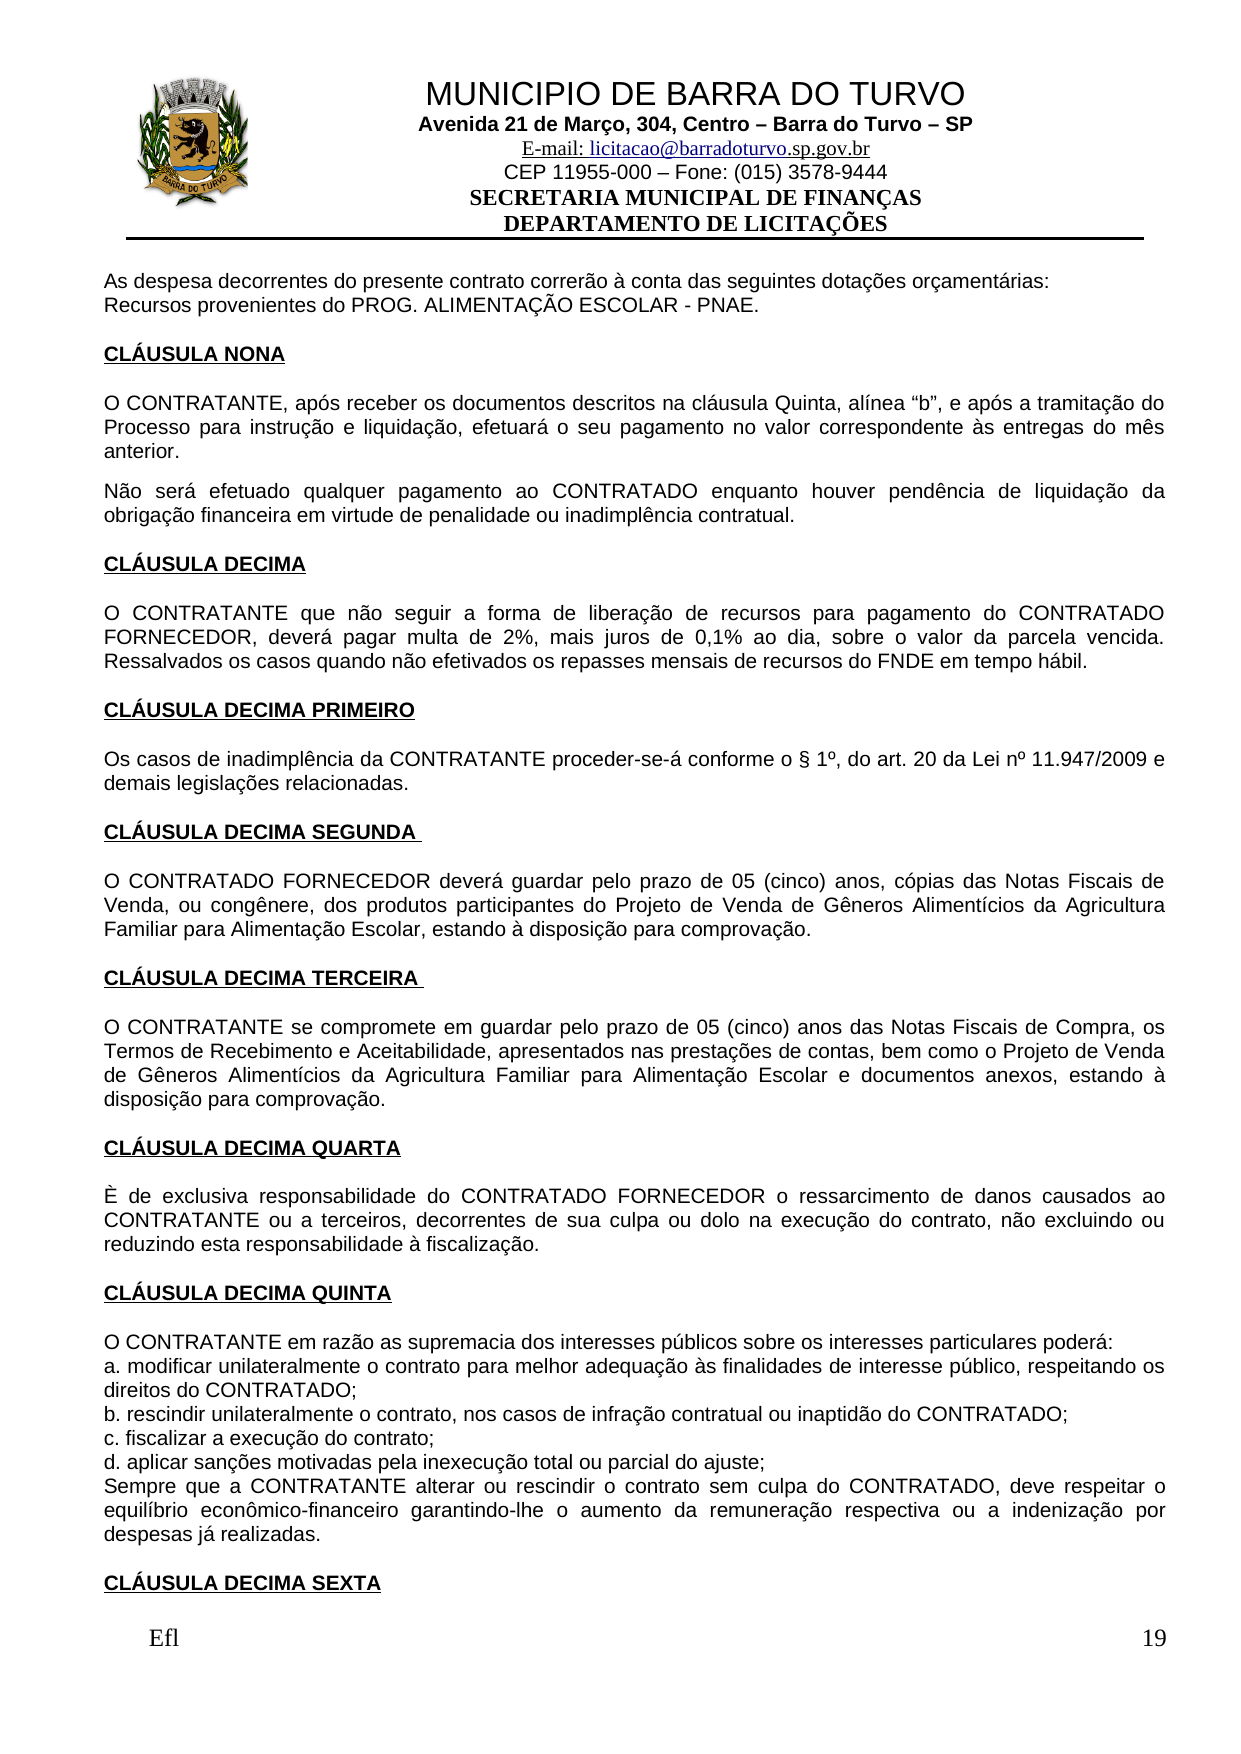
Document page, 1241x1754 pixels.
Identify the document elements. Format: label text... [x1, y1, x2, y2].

picture [133, 73, 248, 210]
text a. modificar unilateralmente o contrato para melhor adequação às finalidades de interesse público, respeitando os direitos do CONTRATADO; [103, 1354, 1167, 1402]
text As despesa decorrentes do presente contrato correrão à conta das seguintes dotações orçamentárias: [103, 269, 1167, 293]
text c. fiscalizar a execução do contrato; [103, 1426, 1167, 1450]
text Recursos provenientes do PROG. ALIMENTAÇÃO ESCOLAR - PNAE. [103, 293, 1167, 317]
text CLÁUSULA DECIMA [103, 552, 1167, 576]
text Não será efetuado qualquer pagamento ao CONTRATADO enquanto houver pendência de liquidação da obrigação financeira em virtude de penalidade ou inadimplência contratual. [103, 479, 1167, 527]
text CLÁUSULA DECIMA PRIMEIRO [103, 698, 1167, 722]
text O CONTRATANTE em razão as supremacia dos interesses públicos sobre os interesses particulares poderá: [103, 1330, 1167, 1354]
text È de exclusiva responsabilidade do CONTRATADO FORNECEDOR o ressarcimento de danos causados ao CONTRATANTE ou a terceiros, decorrentes de sua culpa ou dolo na execução do contrato, não excluindo ou reduzindo esta responsabilidade à fiscalização. [103, 1184, 1167, 1256]
text O CONTRATANTE que não seguir a forma de liberação de recursos para pagamento do CONTRATADO FORNECEDOR, deverá pagar multa de 2%, mais juros de 0,1% ao dia, sobre o valor da parcela vencida. Ressalvados os casos quando não efetivados os repasses mensais de recursos do FNDE em tempo hábil. [103, 601, 1167, 673]
text CLÁUSULA DECIMA SEGUNDA [103, 820, 1167, 844]
text CLÁUSULA DECIMA QUINTA [103, 1281, 1167, 1305]
text O CONTRATANTE se compromete em guardar pelo prazo de 05 (cinco) anos das Notas Fiscais de Compra, os Termos de Recebimento e Aceitabilidade, apresentados nas prestações de contas, bem como o Projeto de Venda de Gêneros Alimentícios da Agricultura Familiar para Alimentação Escolar e documentos anexos, estando à disposição para comprovação. [103, 1014, 1167, 1110]
text CLÁUSULA NONA [103, 342, 1167, 366]
text CLÁUSULA DECIMA QUARTA [103, 1135, 1167, 1159]
text CLÁUSULA DECIMA SEXTA [103, 1571, 1167, 1595]
text O CONTRATADO FORNECEDOR deverá guardar pelo prazo de 05 (cinco) anos, cópias das Notas Fiscais de Venda, ou congênere, dos produtos participantes do Projeto de Venda de Gêneros Alimentícios da Agricultura Familiar para Alimentação Escolar, estando à disposição para comprovação. [103, 869, 1167, 941]
text Sempre que a CONTRATANTE alterar ou rescindir o contrato sem culpa do CONTRATADO, deve respeitar o equilíbrio econômico-financeiro garantindo-lhe o aumento da remuneração respectiva ou a indenização por despesas já realizadas. [103, 1474, 1167, 1546]
text b. rescindir unilateralmente o contrato, nos casos de infração contratual ou inaptidão do CONTRATADO; [103, 1402, 1167, 1426]
text O CONTRATANTE, após receber os documentos descritos na cláusula Quinta, alínea “b”, e após a tramitação do Processo para instrução e liquidação, efetuará o seu pagamento no valor correspondente às entregas do mês anterior. [103, 391, 1167, 462]
text d. aplicar sanções motivadas pela inexecução total ou parcial do ajuste; [103, 1450, 1167, 1474]
text Os casos de inadimplência da CONTRATANTE proceder-se-á conforme o § 1º, do art. 20 da Lei nº 11.947/2009 e demais legislações relacionadas. [103, 747, 1167, 795]
text CLÁUSULA DECIMA TERCEIRA [103, 966, 1167, 989]
